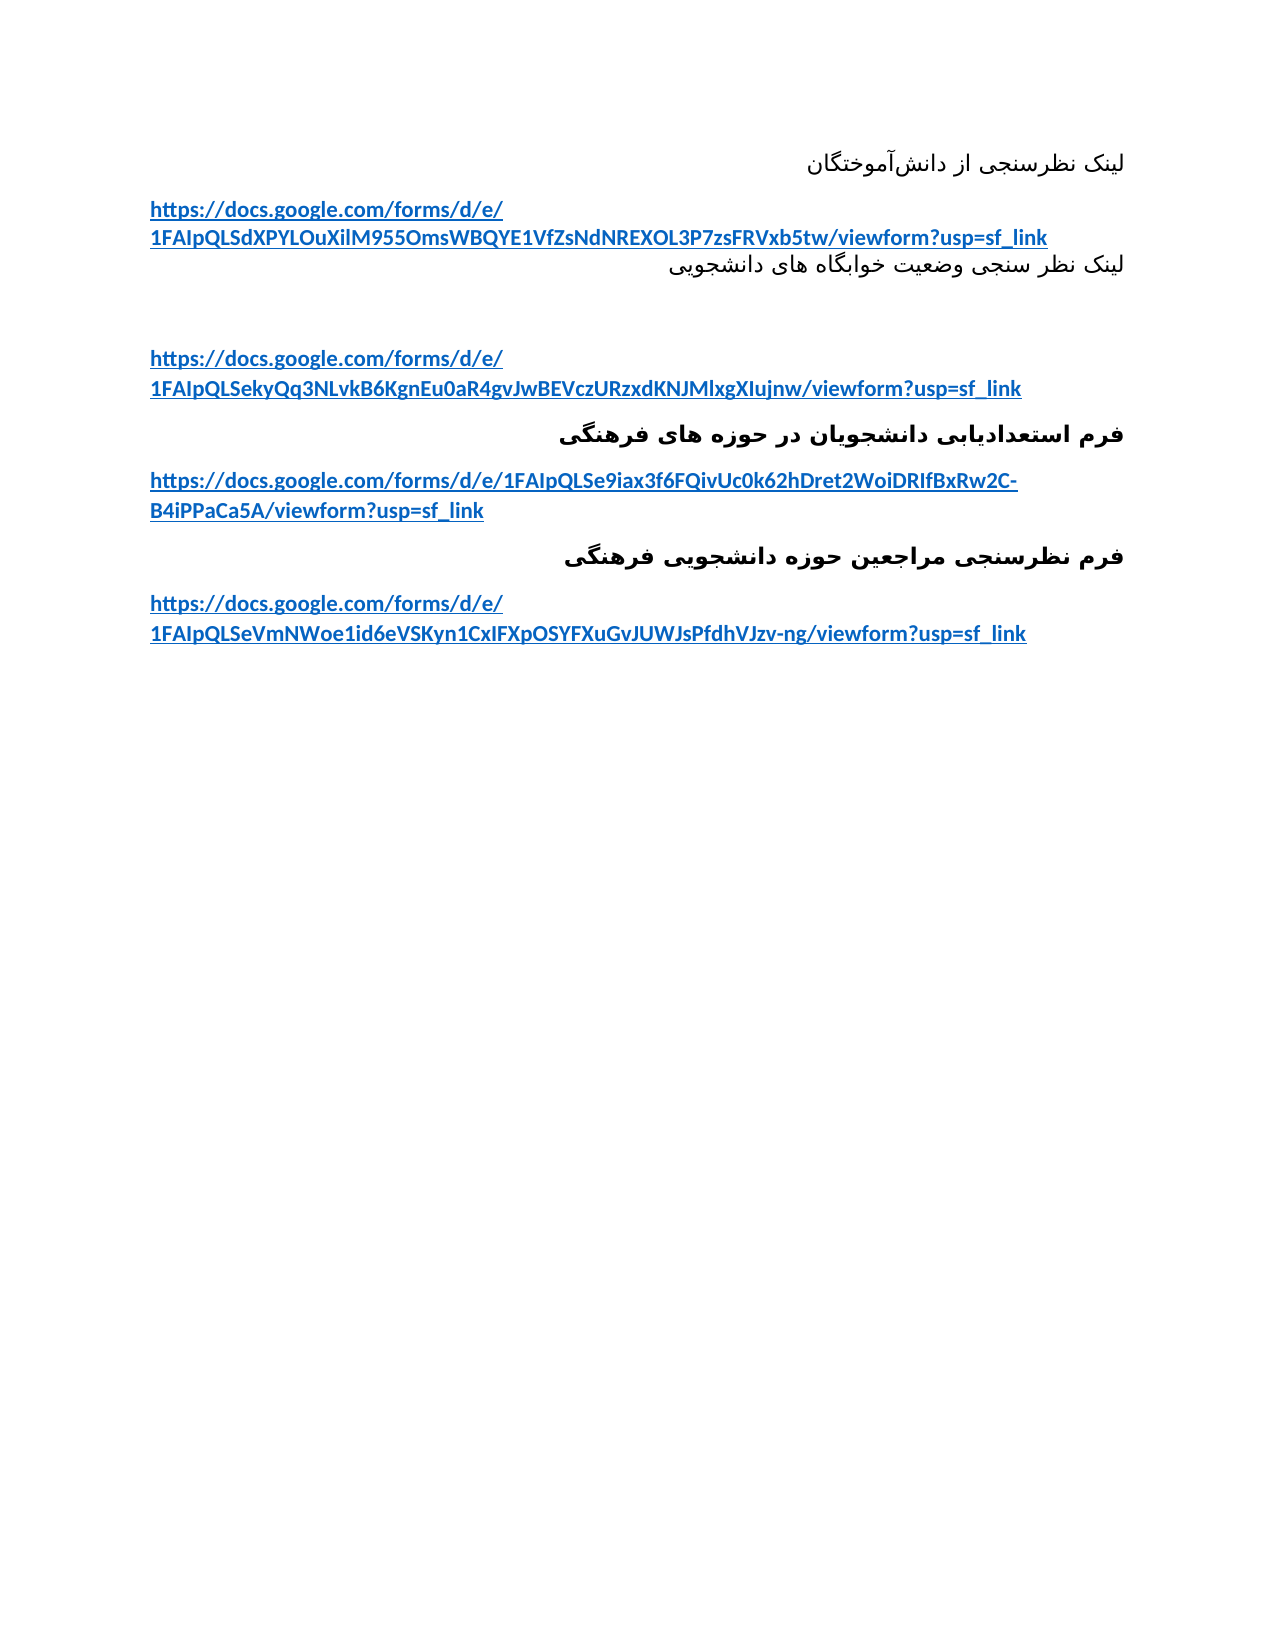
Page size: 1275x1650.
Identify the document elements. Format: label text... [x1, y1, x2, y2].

text https://docs.google.com/forms/d/e/1FAIpQLSekyQq3NLvkB6KgnEu0aR4gvJwBEVczURzxdKNJMlxgXIujnw/viewform?usp=sf_link [150, 344, 1125, 402]
text لینک نظرسنجی از دانش‌آموختگان [150, 150, 1125, 177]
text https://docs.google.com/forms/d/e/1FAIpQLSdXPYLOuXilM955OmsWBQYE1VfZsNdNREXOL3P7zsFRVxb5tw/viewform?usp=sf_link [150, 195, 1125, 251]
text فرم نظرسنجی مراجعین حوزه دانشجویی فرهنگی [150, 543, 1125, 570]
text فرم استعدادیابی دانشجویان در حوزه های فرهنگی [150, 421, 1125, 447]
text https://docs.google.com/forms/d/e/1FAIpQLSeVmNWoe1id6eVSKyn1CxIFXpOSYFXuGvJUWJsPfdhVJzv-ng/viewform?usp=sf_link [150, 589, 1125, 647]
text لینک نظر سنجی وضعیت خوابگاه های دانشجویی [150, 251, 1125, 278]
text https://docs.google.com/forms/d/e/1FAIpQLSe9iax3f6FQivUc0k62hDret2WoiDRIfBxRw2C-B4iPPaCa5A/viewform?usp=sf_link [150, 466, 1125, 524]
